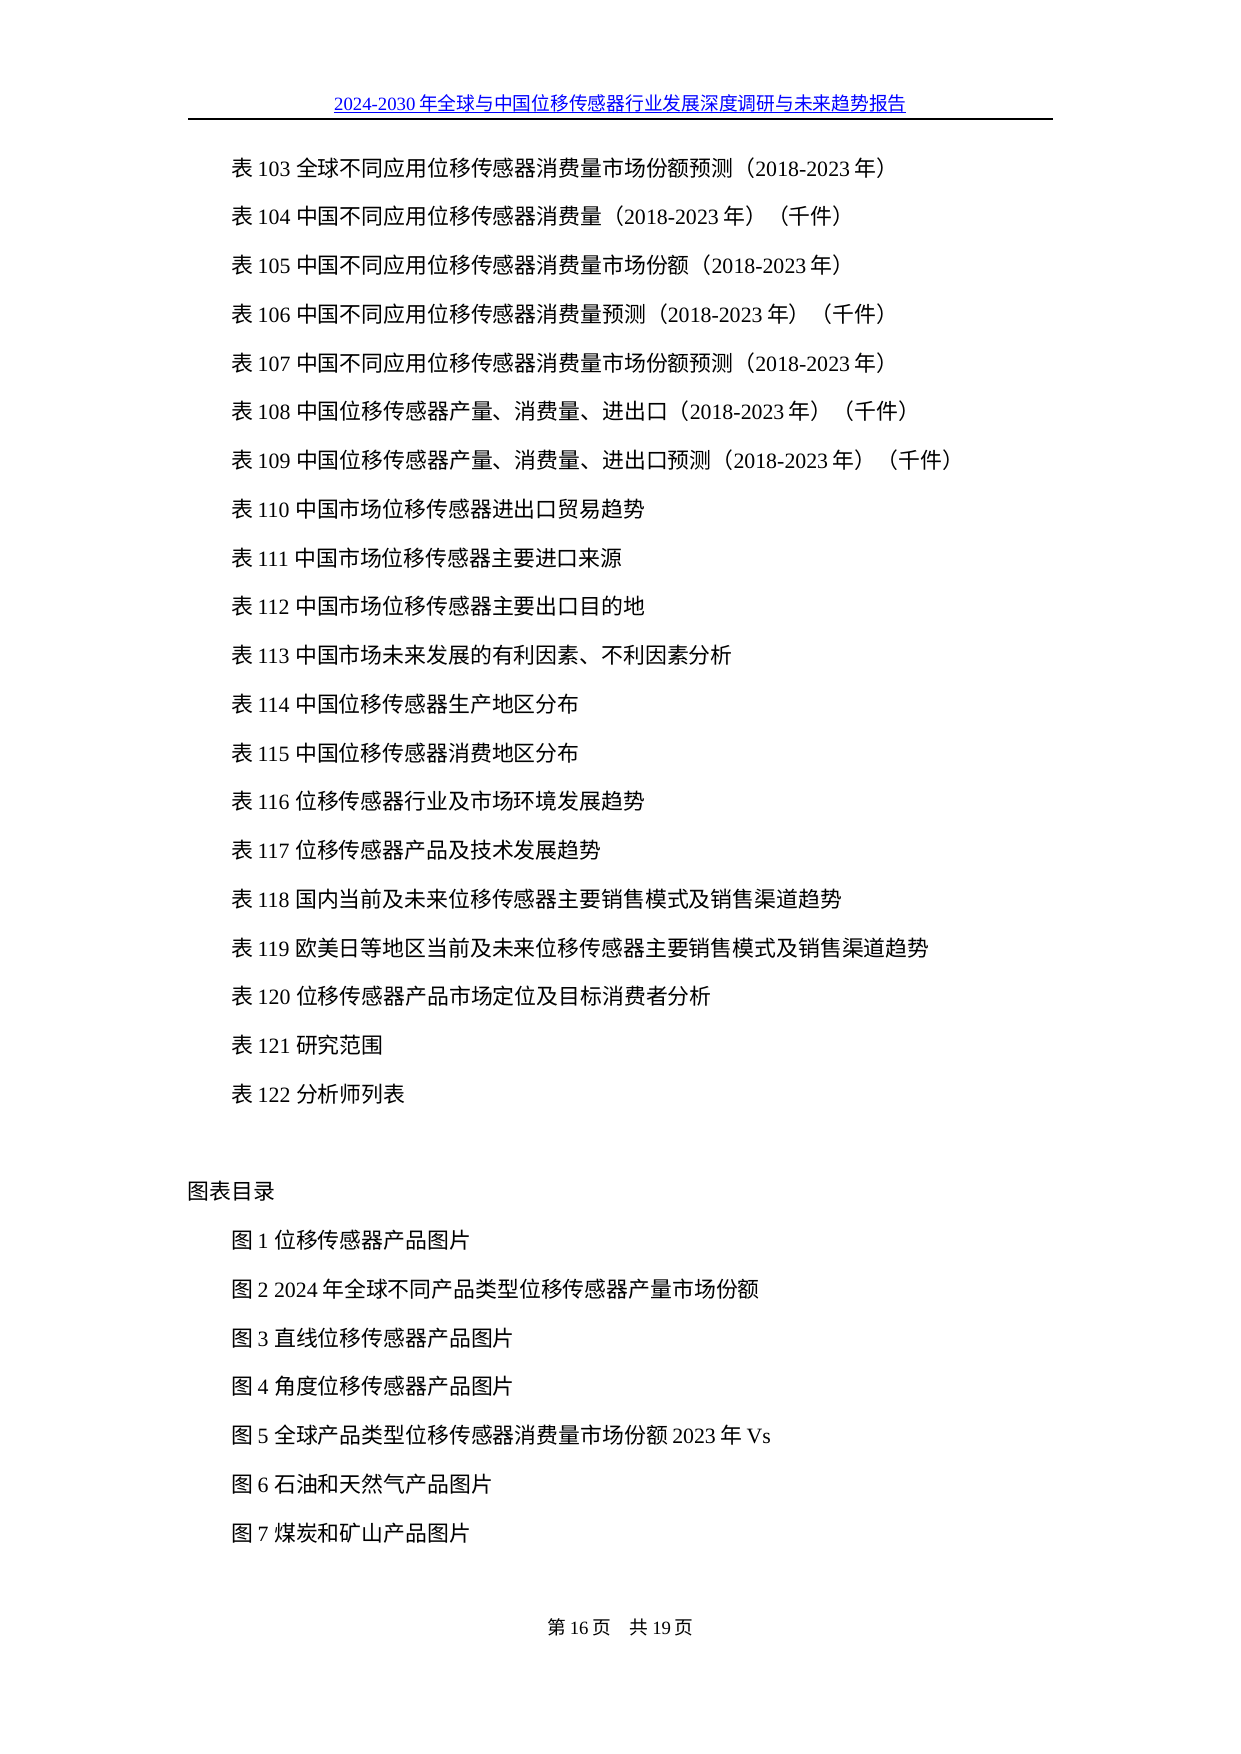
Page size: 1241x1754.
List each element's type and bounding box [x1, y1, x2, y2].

text [187, 150, 1053, 1548]
